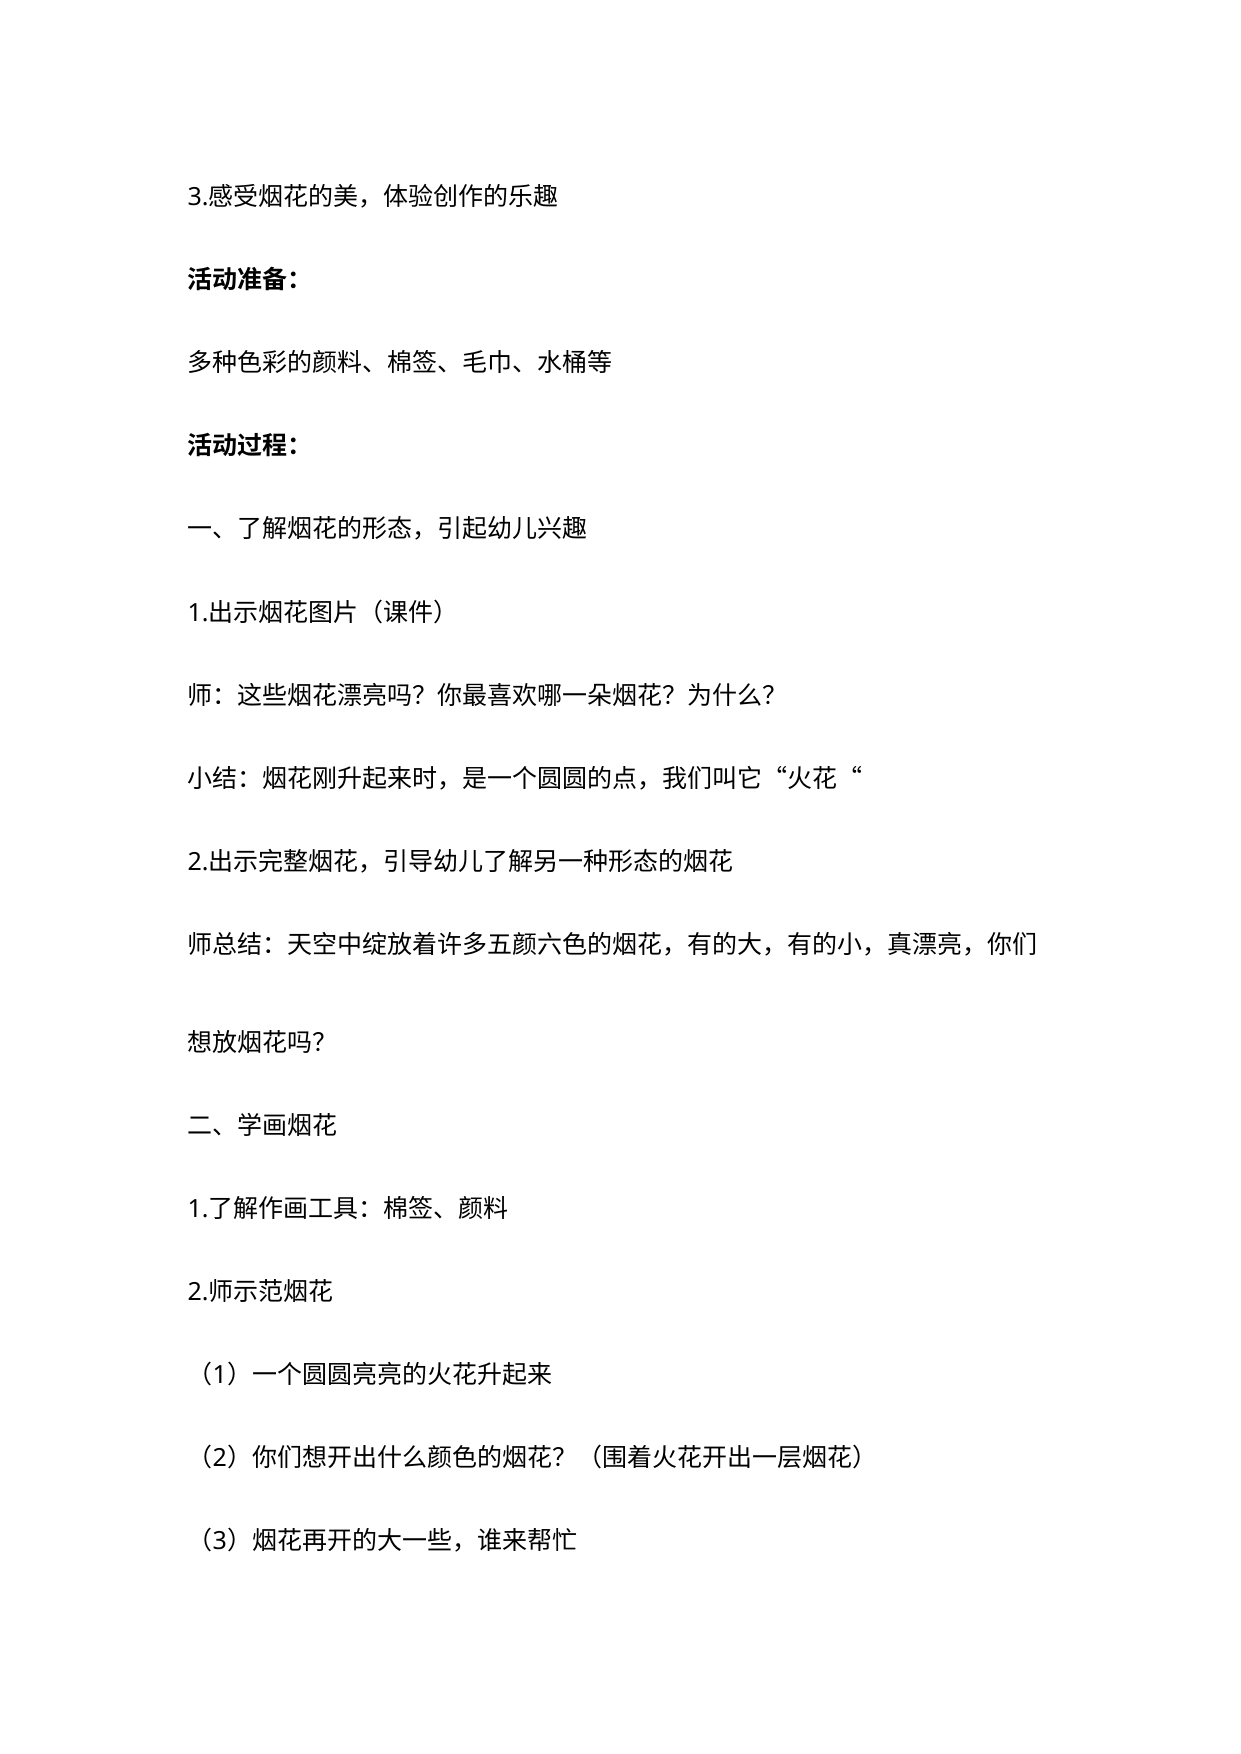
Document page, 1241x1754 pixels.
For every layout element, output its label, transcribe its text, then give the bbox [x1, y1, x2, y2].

text 师：这些烟花漂亮吗？你最喜欢哪一朵烟花？为什么？ [187, 661, 1053, 726]
text 2.师示范烟花 [187, 1257, 1053, 1322]
text 1.出示烟花图片（课件） [187, 578, 1053, 643]
text 二、学画烟花 [187, 1091, 1053, 1156]
text 师总结：天空中绽放着许多五颜六色的烟花，有的大，有的小，真漂亮，你们想放烟花吗？ [187, 910, 1053, 1073]
text 活动准备： [187, 245, 1053, 310]
text 活动过程： [187, 411, 1053, 476]
text （1）一个圆圆亮亮的火花升起来 [187, 1340, 1053, 1405]
text 一、了解烟花的形态，引起幼儿兴趣 [187, 494, 1053, 559]
text 1.了解作画工具：棉签、颜料 [187, 1174, 1053, 1239]
text （3）烟花再开的大一些，谁来帮忙 [187, 1506, 1053, 1571]
text 2.出示完整烟花，引导幼儿了解另一种形态的烟花 [187, 827, 1053, 892]
text 3.感受烟花的美，体验创作的乐趣 [187, 162, 1053, 227]
text 小结：烟花刚升起来时，是一个圆圆的点，我们叫它“火花“ [187, 744, 1053, 809]
text 多种色彩的颜料、棉签、毛巾、水桶等 [187, 328, 1053, 393]
text （2）你们想开出什么颜色的烟花？（围着火花开出一层烟花） [187, 1423, 1053, 1488]
